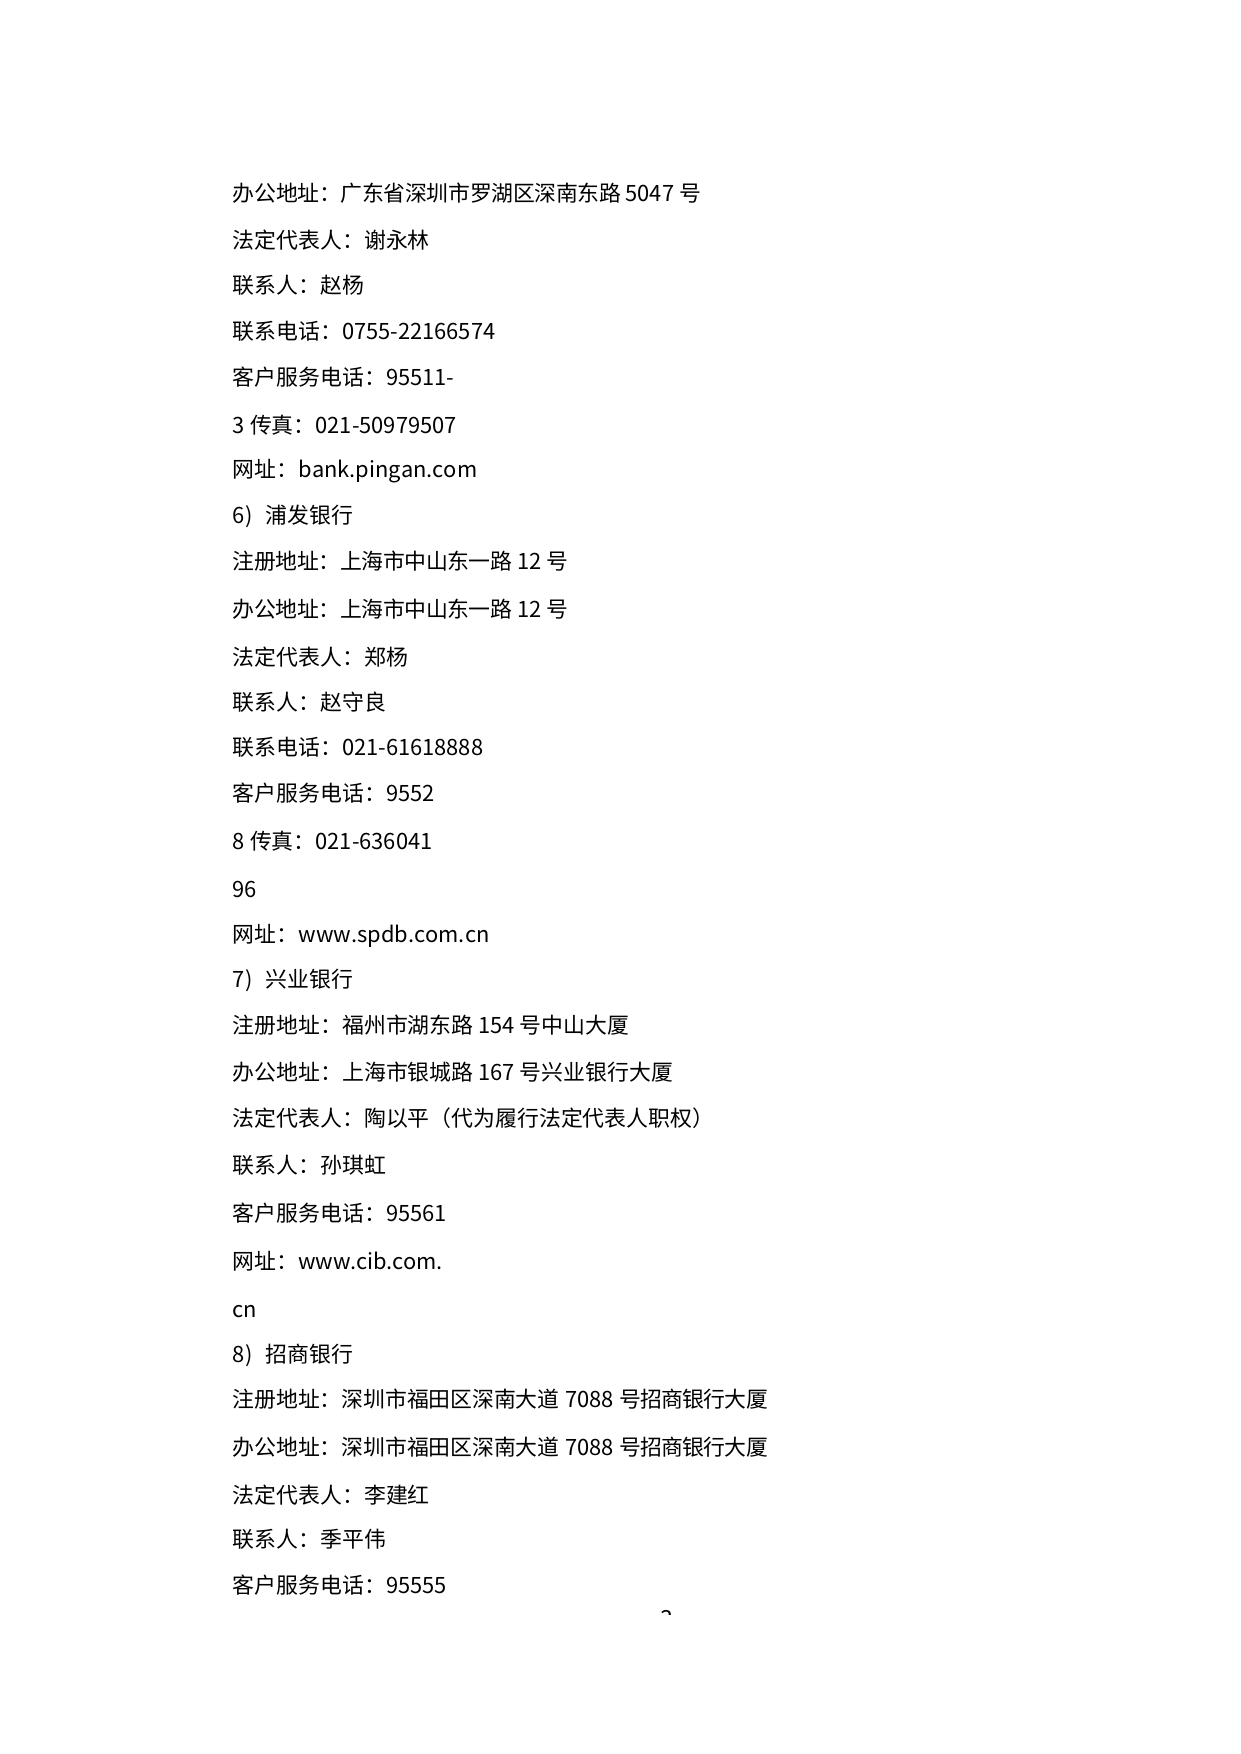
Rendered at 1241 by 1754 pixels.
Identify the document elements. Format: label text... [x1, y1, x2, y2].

list 浦发银行 [233, 498, 1203, 529]
text 联系电话：021-61618888 [233, 730, 1203, 762]
text 联系人：赵杨 [233, 271, 1203, 299]
text 客户服务电话：95555 [233, 1568, 1203, 1599]
list 兴业银行 [233, 962, 1203, 994]
list 招商银行 [233, 1340, 1203, 1368]
text 联系电话：0755-22166574 [233, 314, 1203, 345]
text 注册地址：深圳市福田区深南大道 7088 号招商银行大厦办公地址：深圳市福田区深南大道 7088 号招商银行大厦法定代表人：李建红 [233, 1382, 769, 1509]
text 注册地址：上海市中山东一路 12 号办公地址：上海市中山东一路 12 号法定代表人：郑杨 [233, 544, 572, 671]
text 法定代表人：陶以平（代为履行法定代表人职权） 联系人：孙琪虹 [233, 1101, 714, 1180]
text 注册地址：福州市湖东路 154 号中山大厦 [233, 1008, 1203, 1040]
text 客户服务电话：95561 网址：www.cib.com.cn [233, 1196, 452, 1323]
text 联系人：季平伟 [233, 1526, 1203, 1553]
text 网址：bank.pingan.com [233, 456, 1203, 483]
text 办公地址：上海市银城路 167 号兴业银行大厦 [233, 1054, 1203, 1086]
text 网址：www.spdb.com.cn [233, 920, 1203, 948]
text 客户服务电话：95528 传真：021-63604196 [233, 776, 441, 903]
text 办公地址：广东省深圳市罗湖区深南东路 5047 号法定代表人：谢永林 [233, 176, 703, 255]
text 联系人：赵守良 [233, 688, 1203, 716]
text 客户服务电话：95511-3 传真：021-50979507 [233, 360, 462, 439]
